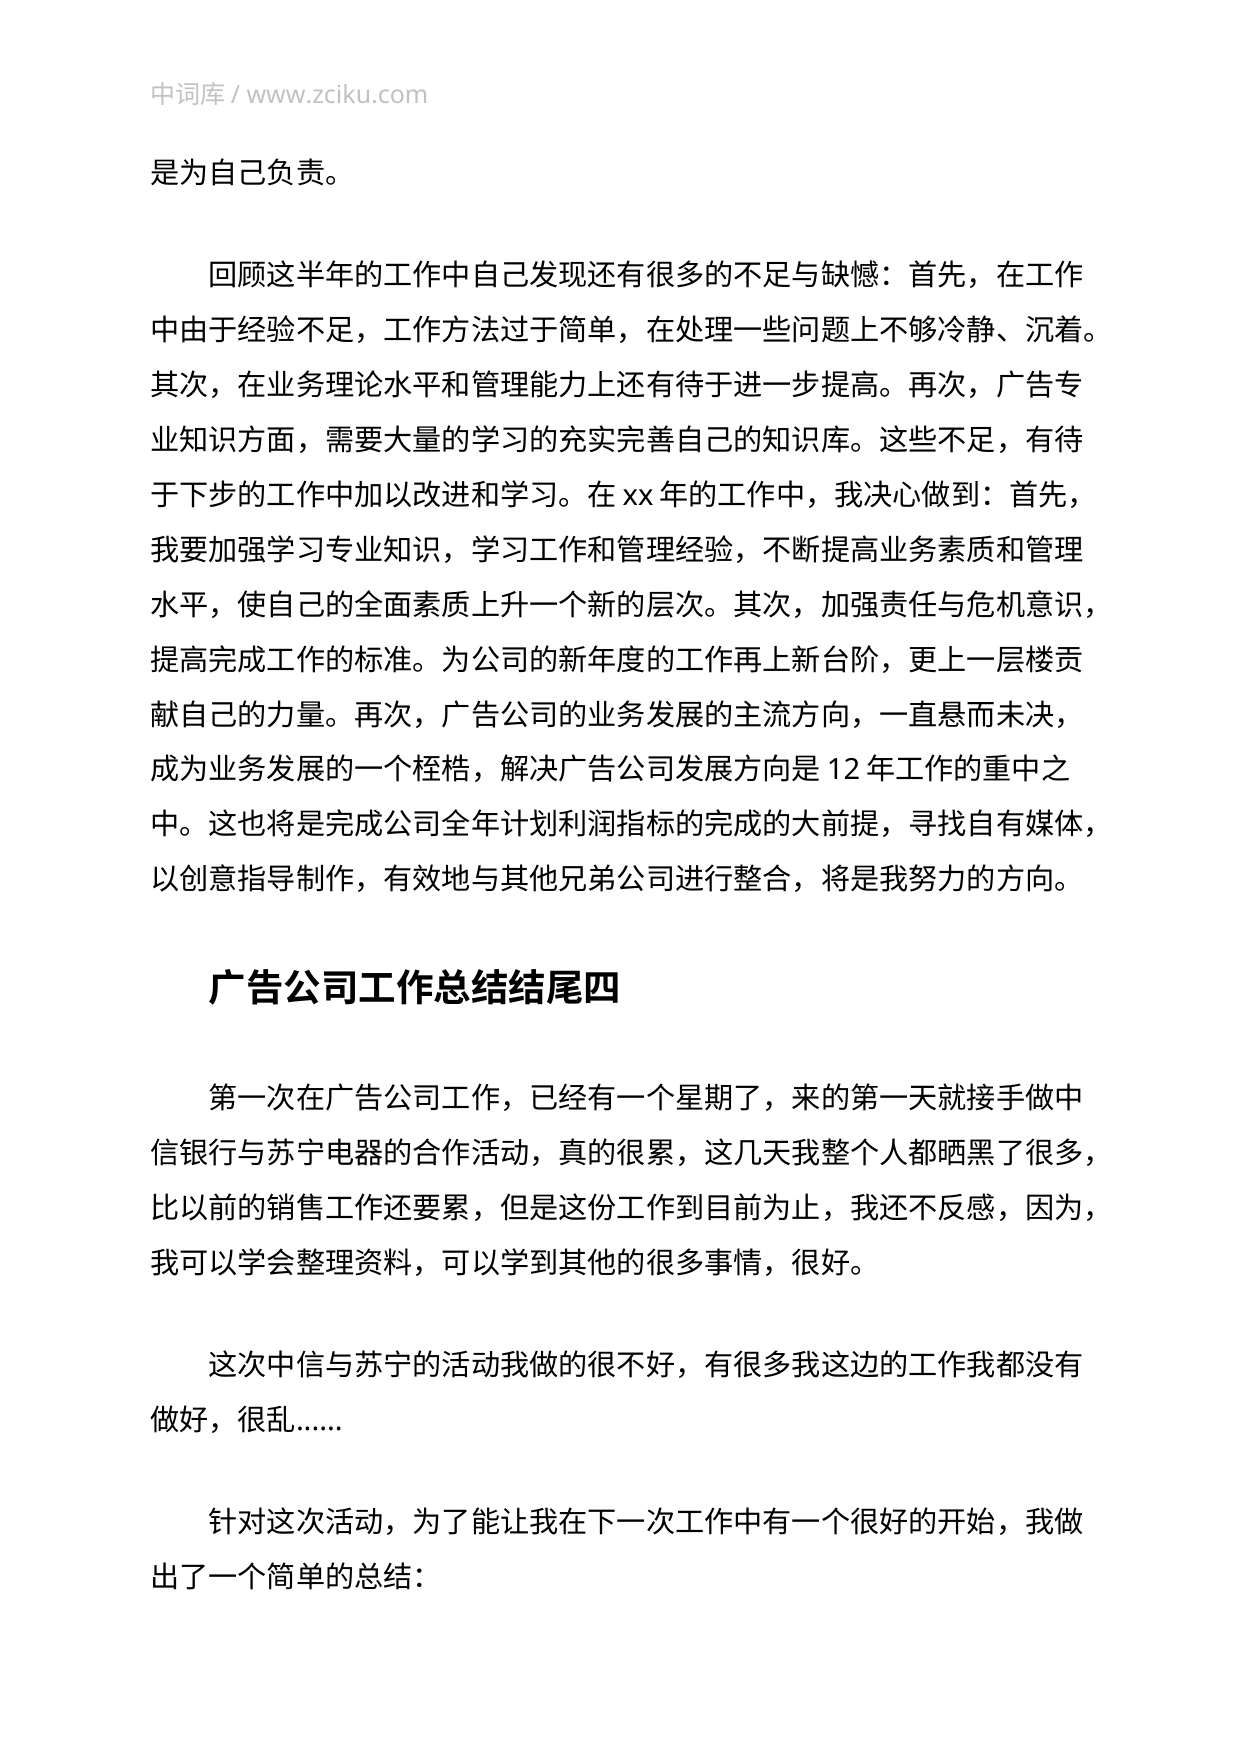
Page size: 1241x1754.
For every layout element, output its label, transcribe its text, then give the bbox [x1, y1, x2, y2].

text 第一次在广告公司工作，已经有一个星期了，来的第一天就接手做中信银行与苏宁电器的合作活动，真的很累，这几天我整个人都晒黑了很多，比以前的销售工作还要累，但是这份工作到目前为止，我还不反感，因为，我可以学会整理资料，可以学到其他的很多事情，很好。 [150, 1075, 1090, 1282]
text 针对这次活动，为了能让我在下一次工作中有一个很好的开始，我做出了一个简单的总结： [150, 1498, 1090, 1596]
text 广告公司工作总结结尾四 [150, 958, 1090, 1012]
text 这次中信与苏宁的活动我做的很不好，有很多我这边的工作我都没有做好，很乱...... [150, 1341, 1090, 1439]
text 回顾这半年的工作中自己发现还有很多的不足与缺憾：首先，在工作中由于经验不足，工作方法过于简单，在处理一些问题上不够冷静、沉着。其次，在业务理论水平和管理能力上还有待于进一步提高。再次，广告专业知识方面，需要大量的学习的充实完善自己的知识库。这些不足，有待于下步的工作中加以改进和学习。在xx年的工作中，我决心做到：首先，我要加强学习专业知识，学习工作和管理经验，不断提高业务素质和管理水平，使自己的全面素质上升一个新的层次。其次，加强责任与危机意识，提高完成工作的标准。为公司的新年度的工作再上新台阶，更上一层楼贡献自己的力量。再次，广告公司的业务发展的主流方向，一直悬而未决，成为业务发展的一个桎梏，解决广告公司发展方向是12年工作的重中之中。这也将是完成公司全年计划利润指标的完成的大前提，寻找自有媒体，以创意指导制作，有效地与其他兄弟公司进行整合，将是我努力的方向。 [150, 252, 1090, 898]
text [150, 150, 1090, 192]
